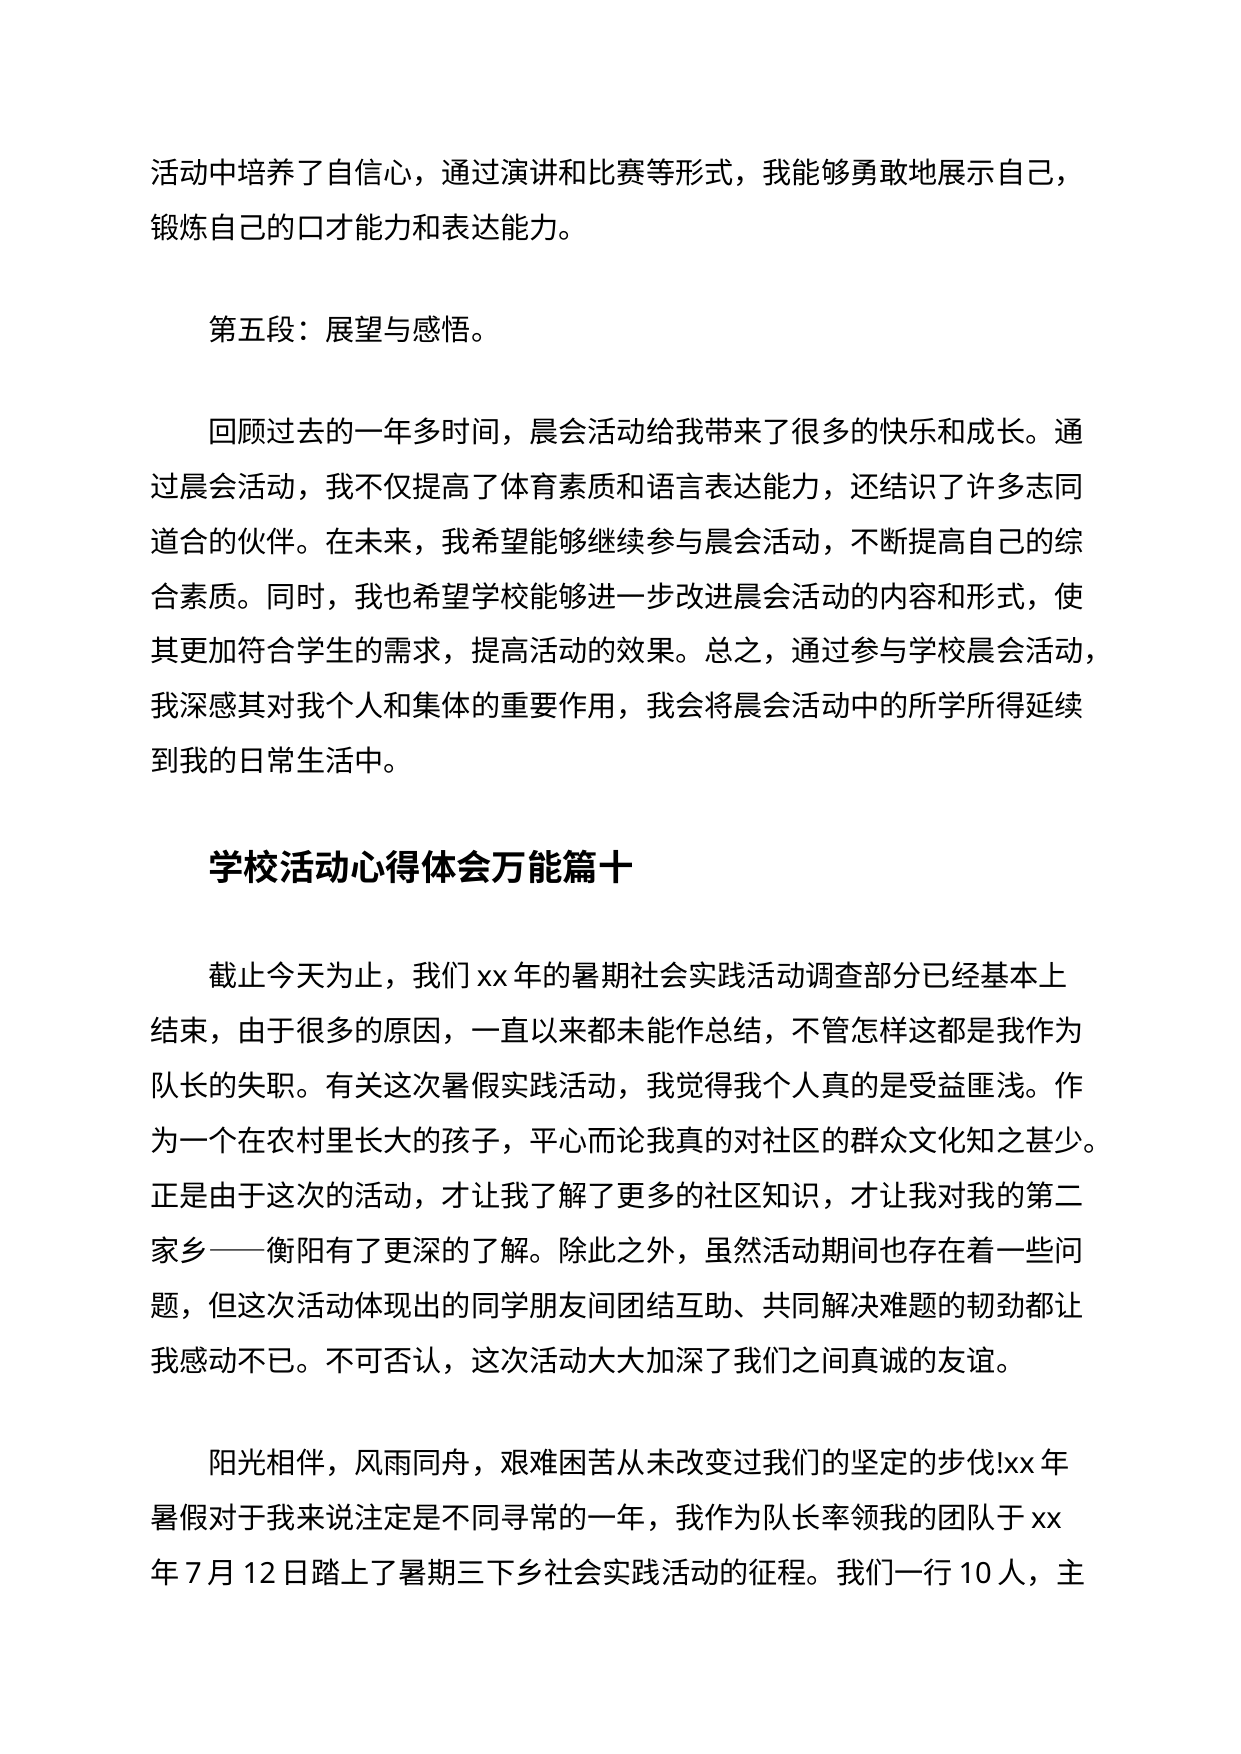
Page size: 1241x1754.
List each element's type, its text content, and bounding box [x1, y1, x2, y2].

text 学校活动心得体会万能篇十 [150, 839, 1090, 891]
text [150, 1439, 1090, 1592]
text 回顾过去的一年多时间，晨会活动给我带来了很多的快乐和成长。通过晨会活动，我不仅提高了体育素质和语言表达能力，还结识了许多志同道合的伙伴。在未来，我希望能够继续参与晨会活动，不断提高自己的综合素质。同时，我也希望学校能够进一步改进晨会活动的内容和形式，使其更加符合学生的需求，提高活动的效果。总之，通过参与学校晨会活动，我深感其对我个人和集体的重要作用，我会将晨会活动中的所学所得延续到我的日常生活中。 [150, 408, 1090, 780]
text 截止今天为止，我们xx年的暑期社会实践活动调查部分已经基本上结束，由于很多的原因，一直以来都未能作总结，不管怎样这都是我作为队长的失职。有关这次暑假实践活动，我觉得我个人真的是受益匪浅。作为一个在农村里长大的孩子，平心而论我真的对社区的群众文化知之甚少。正是由于这次的活动，才让我了解了更多的社区知识，才让我对我的第二家乡——衡阳有了更深的了解。除此之外，虽然活动期间也存在着一些问题，但这次活动体现出的同学朋友间团结互助、共同解决难题的韧劲都让我感动不已。不可否认，这次活动大大加深了我们之间真诚的友谊。 [150, 953, 1090, 1380]
text 第五段：展望与感悟。 [150, 307, 1090, 349]
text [150, 150, 1090, 247]
